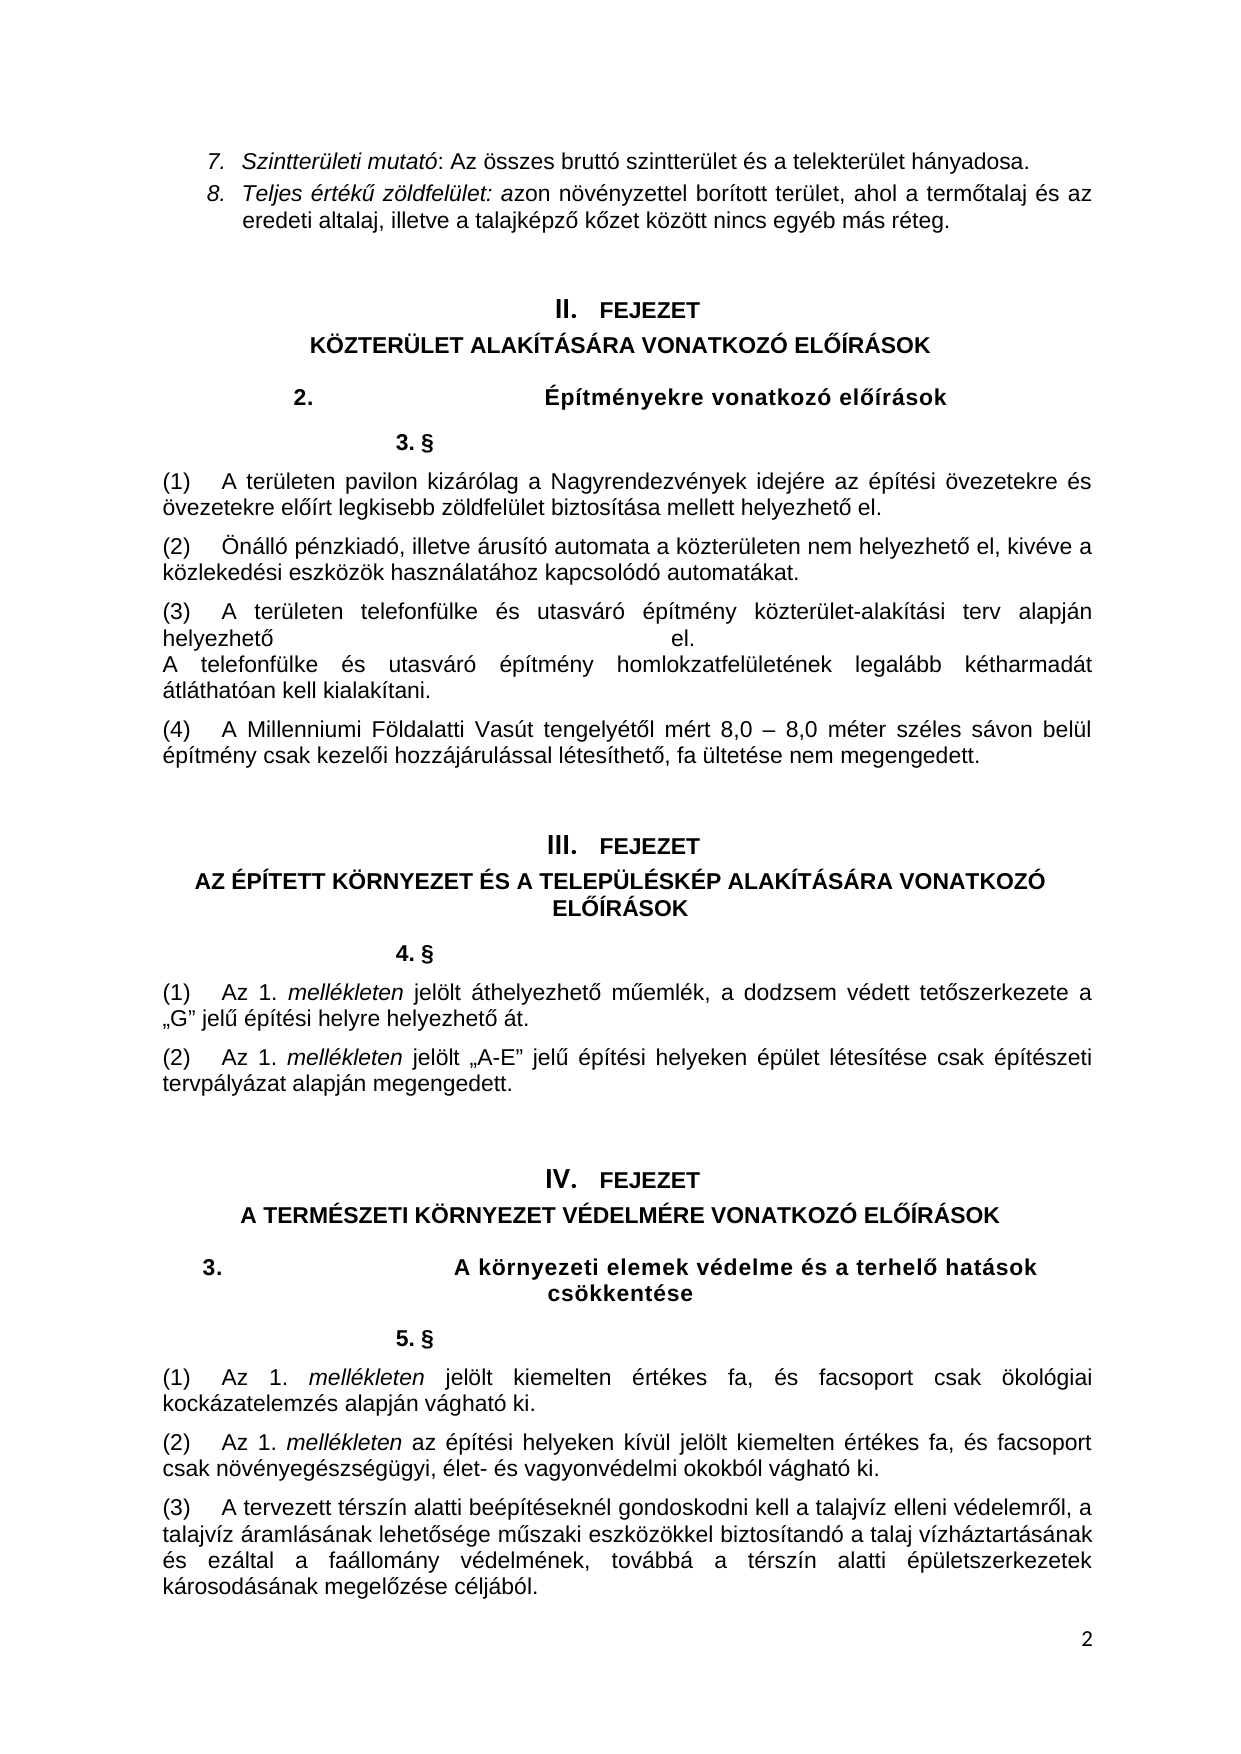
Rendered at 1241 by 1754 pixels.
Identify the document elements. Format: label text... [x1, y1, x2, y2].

subtitle A környezeti elemek védelme és a terhelő hatások csökkentése [148, 1253, 1093, 1306]
subtitle Az 1. mellékleten jelölt „A-E” jelű építési helyeken épület létesítése csak építészeti tervpályázat alapján megengedett. [162, 1044, 1093, 1096]
subtitle Fejezet [185, 1160, 1093, 1196]
subtitle Fejezet [185, 291, 1093, 326]
subtitle Az 1. mellékleten az építési helyeken kívül jelölt kiemelten értékes fa, és facsoport csak növényegészségügyi, élet- és vagyonvédelmi okokból vágható ki. [162, 1429, 1093, 1482]
subtitle közterület alakítására vonatkozó előírások [148, 332, 1093, 359]
subtitle Építményekre vonatkozó előírások [148, 384, 1093, 410]
subtitle A területen telefonfülke és utasváró építmény közterület-alakítási terv alapján helyezhető el. A telefonfülke és utasváró építmény homlokzatfelületének legalább kétharmadát átláthatóan kell kialakítani. [162, 598, 1093, 703]
subtitle Fejezet [185, 826, 1093, 862]
subtitle Az 1. mellékleten jelölt áthelyezhető műemlék, a dodzsem védett tetőszerkezete a „G” jelű építési helyre helyezhető át. [162, 978, 1093, 1031]
list Szintterületi mutató: Az összes bruttó szintterület és a telekterület hányadosa. [207, 148, 1093, 174]
subtitle A Millenniumi Földalatti Vasút tengelyétől mért 8,0 – széles sávon belül építmény csak kezelői hozzájárulással létesíthető, fa ültetése nem megengedett. [162, 716, 1093, 769]
subtitle Az 1. mellékleten jelölt kiemelten értékes fa, és facsoport csak ökológiai kockázatelemzés alapján vágható ki. [162, 1364, 1093, 1417]
subtitle Önálló pénzkiadó, illetve árusító automata a közterületen nem helyezhető el, kivéve a közlekedési eszközök használatához kapcsolódó automatákat. [162, 533, 1093, 586]
list Teljes értékű zöldfelület: azon növényzettel borított terület, ahol a termőtalaj és az eredeti altalaj, illetve a talajképző kőzet között nincs egyéb más réteg. [207, 180, 1093, 233]
subtitle A területen pavilon kizárólag a Nagyrendezvények idejére az építési övezetekre és övezetekre előírt legkisebb zöldfelület biztosítása mellett helyezhető el. [162, 468, 1093, 520]
subtitle A tervezett térszín alatti beépítéseknél gondoskodni kell a talajvíz elleni védelemről, a talajvíz áramlásának lehetősége műszaki eszközökkel biztosítandó a talaj vízháztartásának és ezáltal a faállomány védelmének, továbbá a térszín alatti épületszerkezetek károsodásának megelőzése céljából. [162, 1494, 1093, 1600]
subtitle az épített környezet és a településkép alakítására vonatkozó előírások [148, 868, 1093, 921]
subtitle A természeti környezet védelmére vonatkozó előírások [148, 1202, 1093, 1228]
